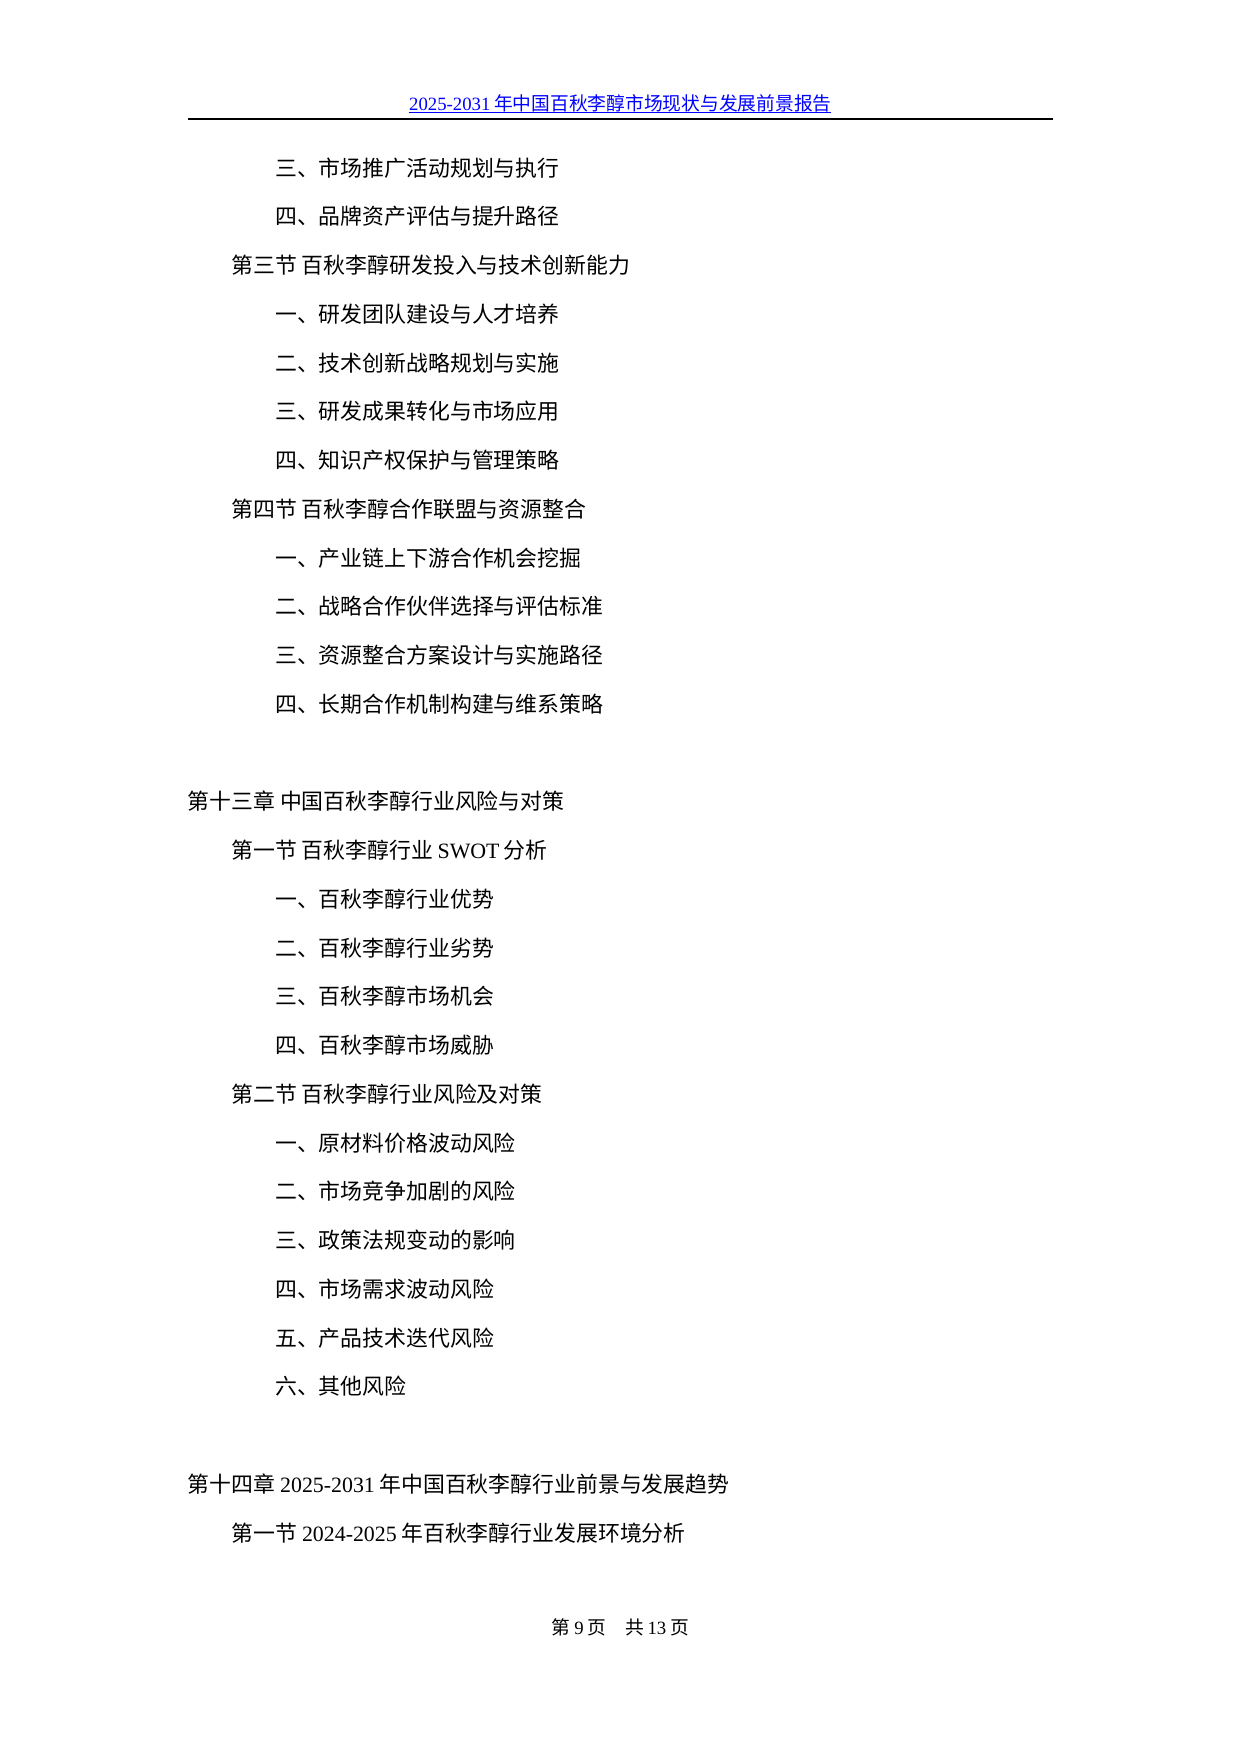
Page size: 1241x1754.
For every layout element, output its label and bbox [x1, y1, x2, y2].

text [187, 150, 1053, 1548]
